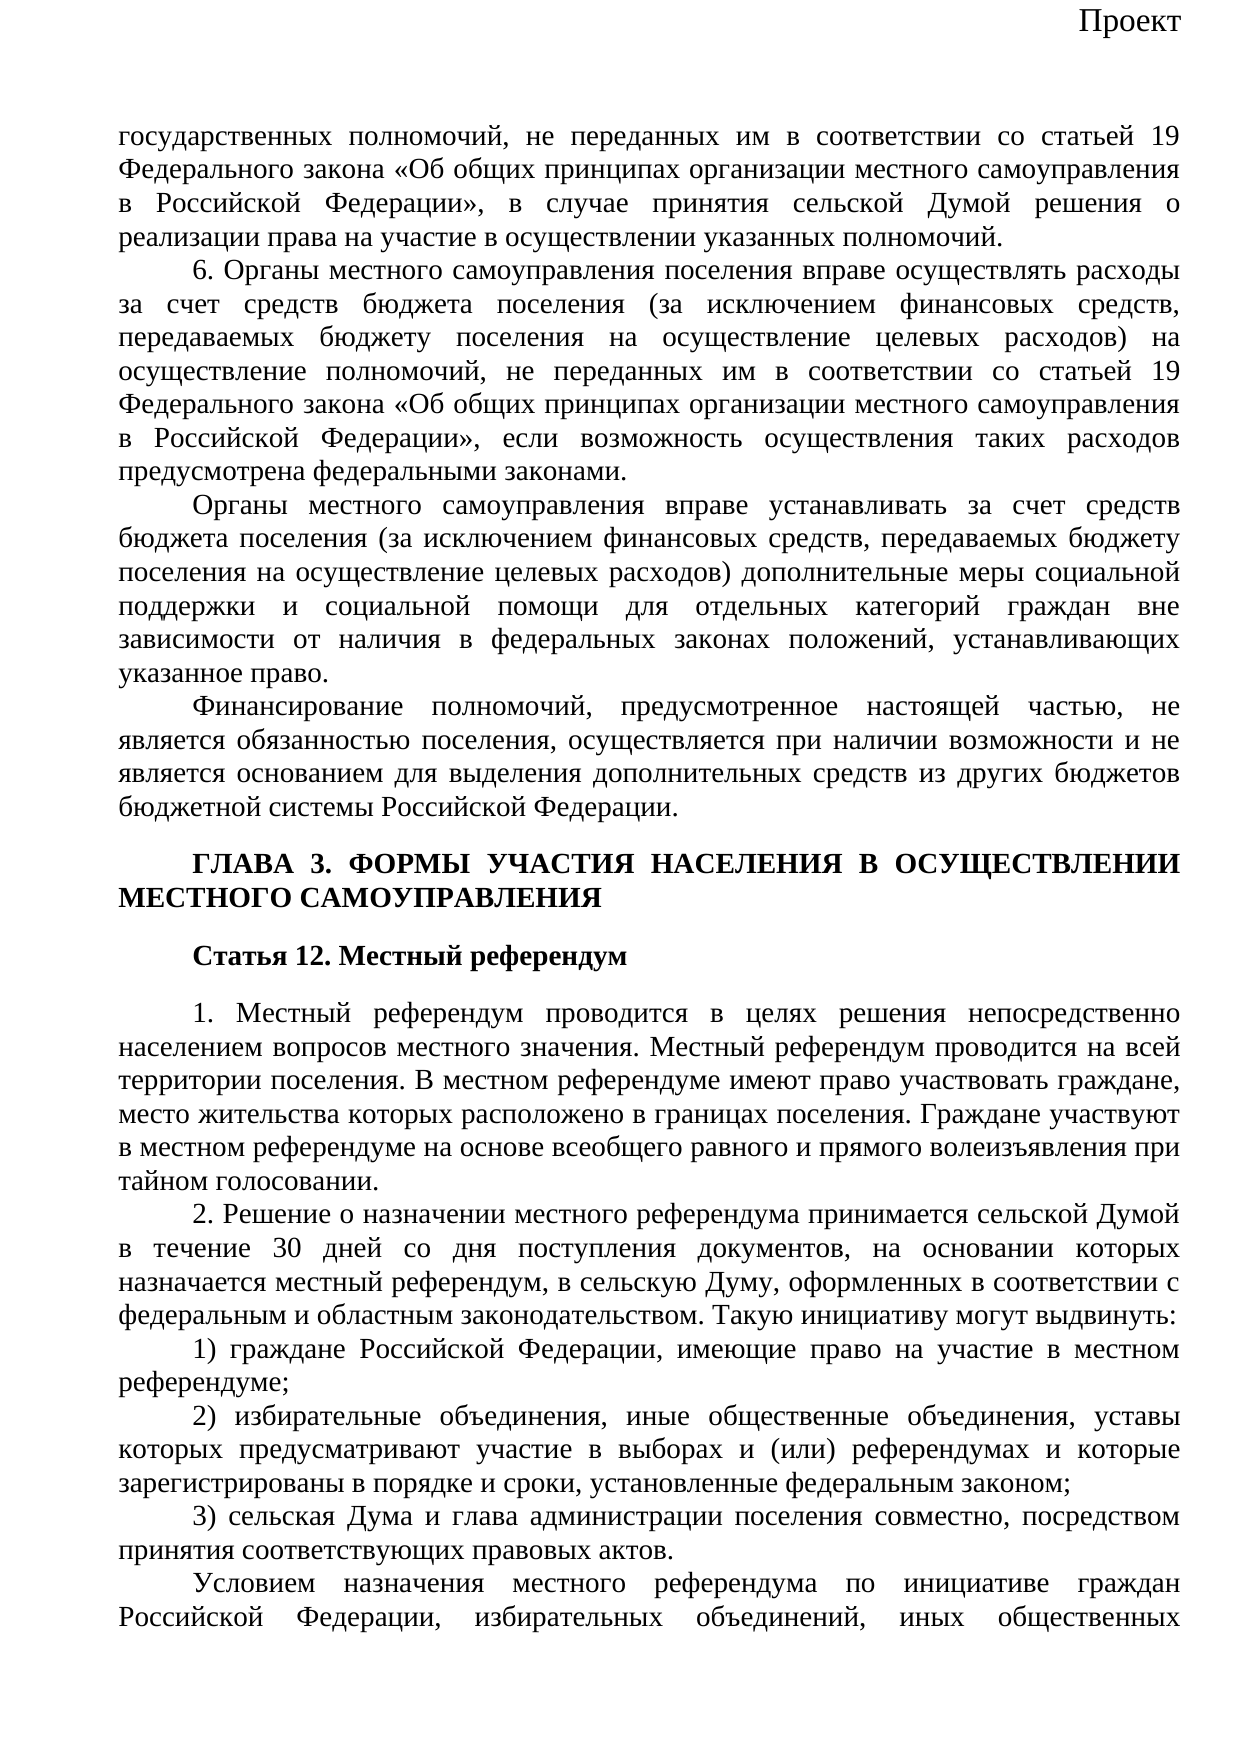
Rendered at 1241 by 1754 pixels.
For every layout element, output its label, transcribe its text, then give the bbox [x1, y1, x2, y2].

text Органы местного самоуправления вправе устанавливать за счет средств бюджета поселения (за исключением финансовых средств, передаваемых бюджету поселения на осуществление целевых расходов) дополнительные меры социальной поддержки и социальной помощи для отдельных категорий граждан вне зависимости от наличия в федеральных законах положений, устанавливающих указанное право. [118, 487, 1181, 688]
text 2) избирательные объединения, иные общественные объединения, уставы которых предусматривают участие в выборах и (или) референдумах и которые зарегистрированы в порядке и сроки, установленные федеральным законом; [118, 1398, 1181, 1498]
text Финансирование полномочий, предусмотренное настоящей частью, не является обязанностью поселения, осуществляется при наличии возможности и не является основанием для выделения дополнительных средств из других бюджетов бюджетной системы Российской Федерации. [118, 688, 1181, 822]
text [118, 1566, 1181, 1633]
text Статья 12. Местный референдум [118, 938, 1181, 971]
text 3) сельская Дума и глава администрации поселения совместно, посредством принятия соответствующих правовых актов. [118, 1498, 1181, 1566]
text 6. Органы местного самоуправления поселения вправе осуществлять расходы за счет средств бюджета поселения (за исключением финансовых средств, передаваемых бюджету поселения на осуществление целевых расходов) на осуществление полномочий, не переданных им в соответствии со статьей 19 Федерального закона «Об общих принципах организации местного самоуправления в Российской Федерации», если возможность осуществления таких расходов предусмотрена федеральными законами. [118, 252, 1181, 487]
text ГЛАВА 3. ФОРМЫ УЧАСТИЯ НАСЕЛЕНИЯ В ОСУЩЕСТВЛЕНИИ МЕСТНОГО САМОУПРАВЛЕНИЯ [118, 847, 1181, 914]
text 1) граждане Российской Федерации, имеющие право на участие в местном референдуме; [118, 1331, 1181, 1398]
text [118, 118, 1181, 252]
text 2. Решение о назначении местного референдума принимается сельской Думой в течение 30 дней со дня поступления документов, на основании которых назначается местный референдум, в сельскую Думу, оформленных в соответствии с федеральным и областным законодательством. Такую инициативу могут выдвинуть: [118, 1197, 1181, 1331]
text 1. Местный референдум проводится в целях решения непосредственно населением вопросов местного значения. Местный референдум проводится на всей территории поселения. В местном референдуме имеют право участвовать граждане, место жительства которых расположено в границах поселения. Граждане участвуют в местном референдуме на основе всеобщего равного и прямого волеизъявления при тайном голосовании. [118, 995, 1181, 1197]
